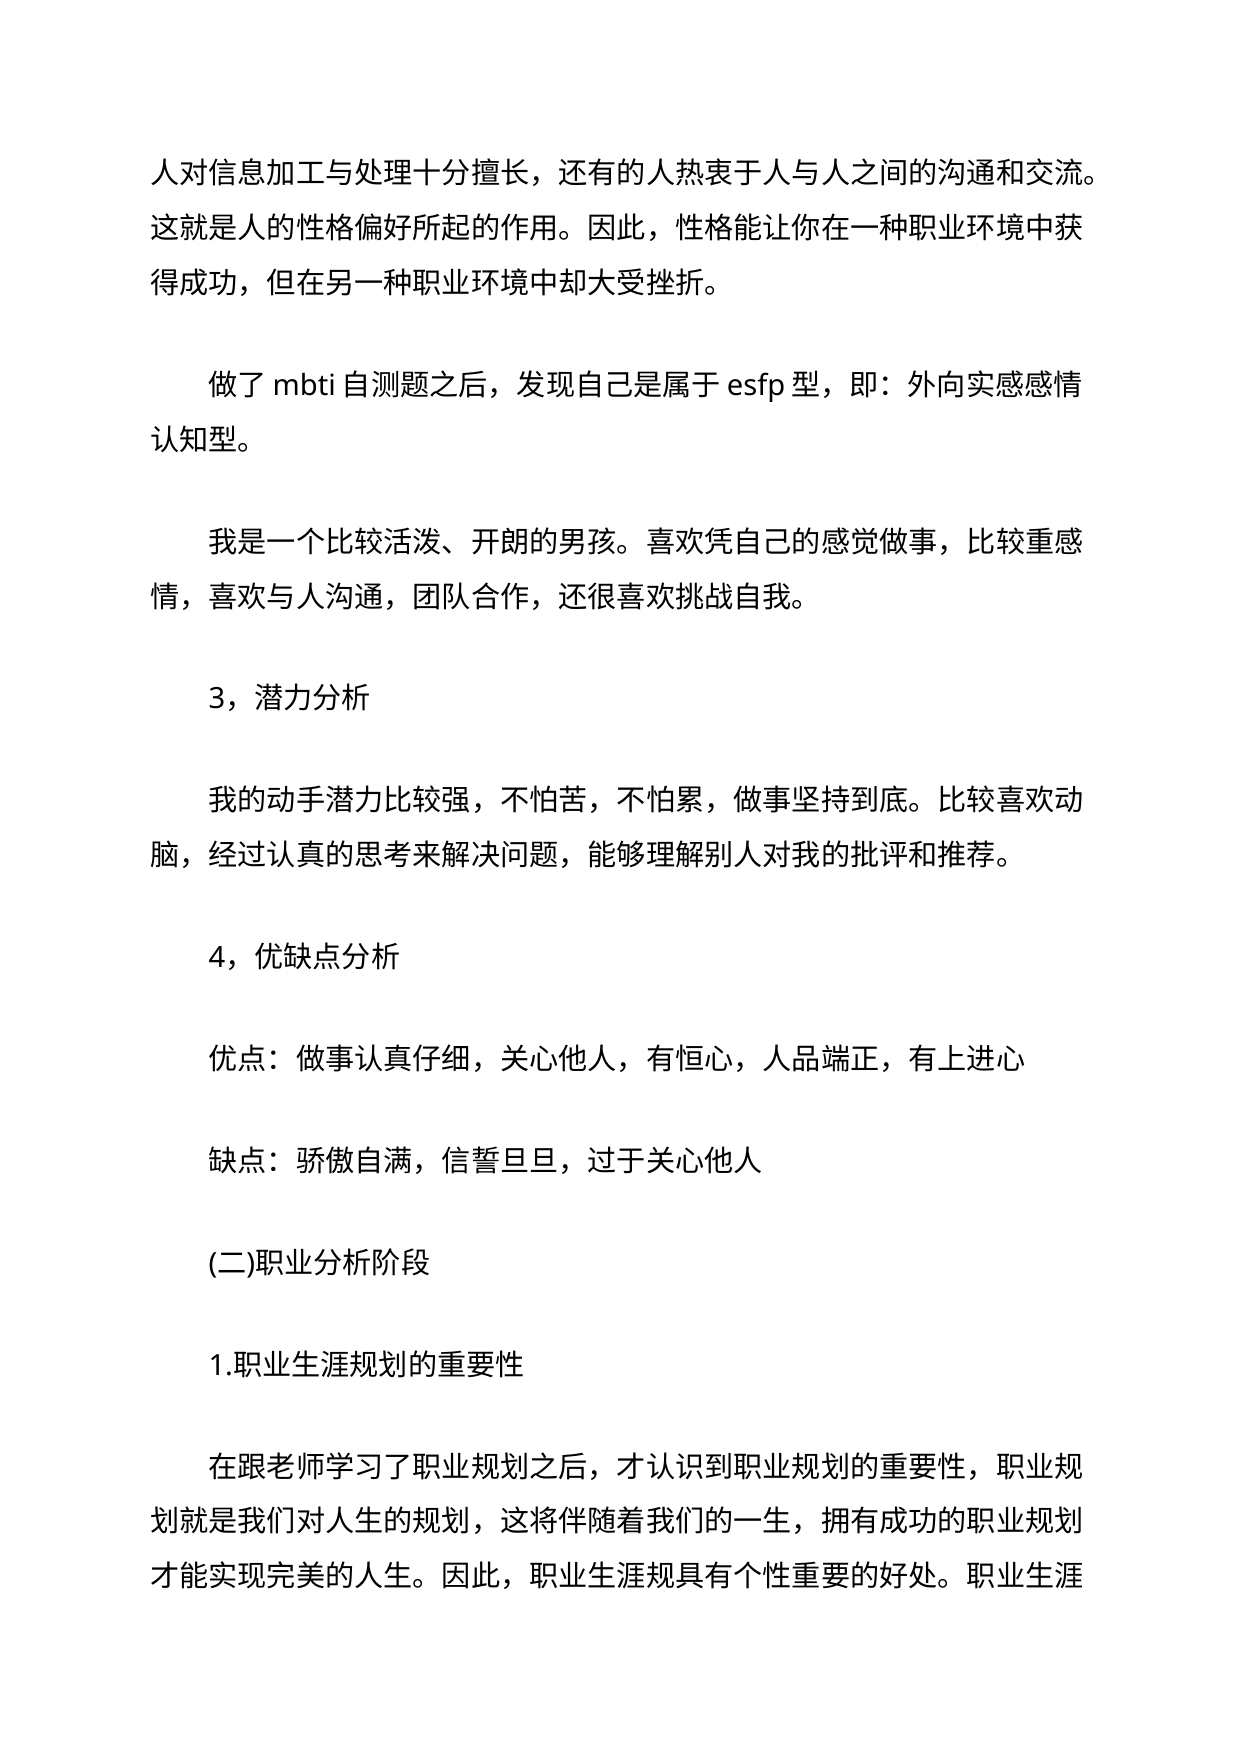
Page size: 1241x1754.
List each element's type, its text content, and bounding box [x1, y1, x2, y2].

text 优点：做事认真仔细，关心他人，有恒心，人品端正，有上进心 [150, 1036, 1090, 1078]
text 我的动手潜力比较强，不怕苦，不怕累，做事坚持到底。比较喜欢动脑，经过认真的思考来解决问题，能够理解别人对我的批评和推荐。 [150, 777, 1090, 874]
text 缺点：骄傲自满，信誓旦旦，过于关心他人 [150, 1137, 1090, 1180]
text (二)职业分析阶段 [150, 1239, 1090, 1282]
text 做了mbti自测题之后，发现自己是属于esfp型，即：外向实感感情认知型。 [150, 362, 1090, 459]
text 4，优缺点分析 [150, 934, 1090, 976]
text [150, 150, 1090, 302]
text 我是一个比较活泼、开朗的男孩。喜欢凭自己的感觉做事，比较重感情，喜欢与人沟通，团队合作，还很喜欢挑战自我。 [150, 518, 1090, 616]
text 1.职业生涯规划的重要性 [150, 1341, 1090, 1383]
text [150, 1443, 1090, 1595]
text 3，潜力分析 [150, 675, 1090, 717]
